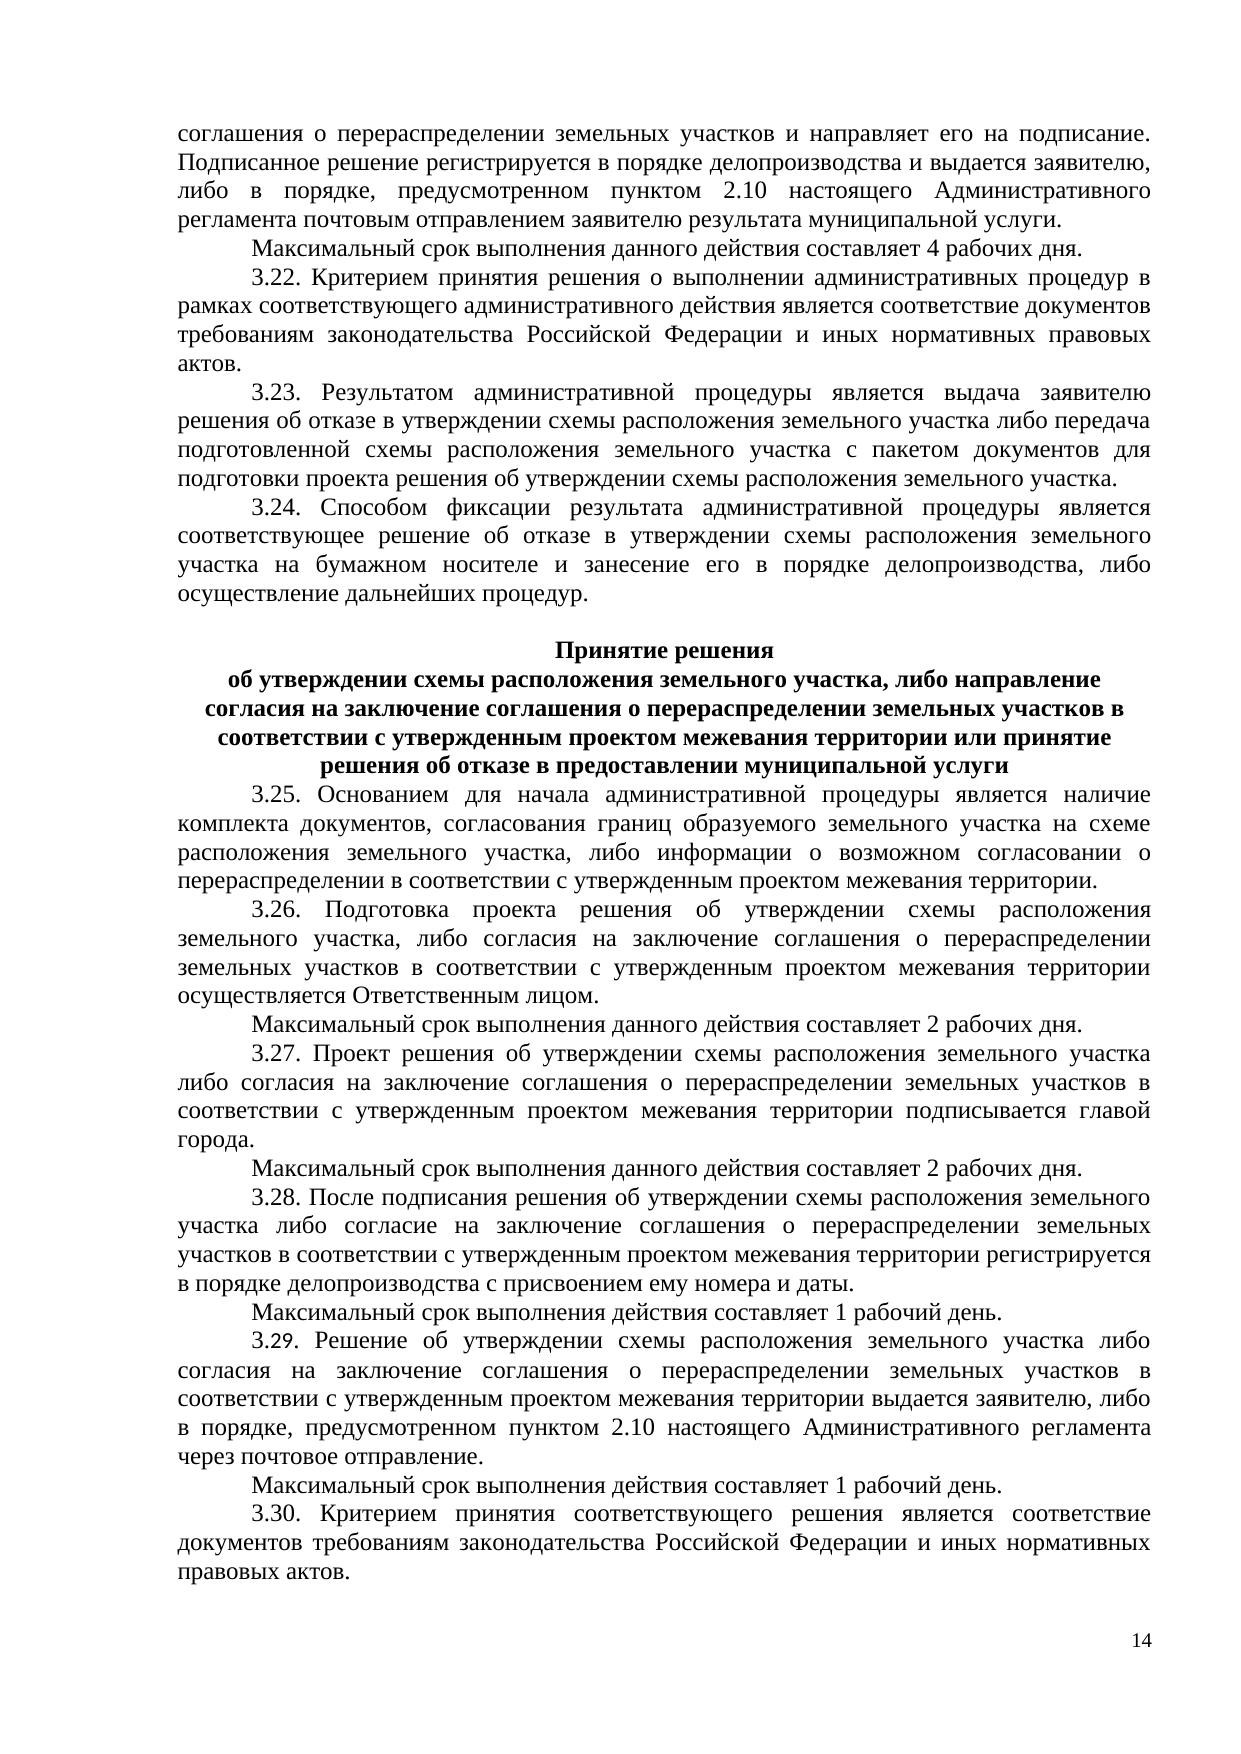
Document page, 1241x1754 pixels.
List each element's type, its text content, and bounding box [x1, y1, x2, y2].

text 3.28. После подписания решения об утверждении схемы расположения земельного участка либо согласие на заключение соглашения о перераспределении земельных участков в соответствии с утвержденным проектом межевания территории регистрируется в порядке делопроизводства с присвоением ему номера и даты. [177, 1182, 1152, 1297]
text 3.30. Критерием принятия соответствующего решения является соответствие документов требованиям законодательства Российской Федерации и иных нормативных правовых актов. [177, 1498, 1152, 1585]
text Принятие решения [177, 636, 1152, 664]
text Максимальный срок выполнения действия составляет 1 рабочий день. [177, 1470, 1152, 1498]
text 3.22. Критерием принятия решения о выполнении административных процедур в рамках соответствующего административного действия является соответствие документов требованиям законодательства Российской Федерации и иных нормативных правовых актов. [177, 262, 1152, 377]
text Максимальный срок выполнения действия составляет 1 рабочий день. [177, 1297, 1152, 1326]
text 3.27. Проект решения об утверждении схемы расположения земельного участка либо согласия на заключение соглашения о перераспределении земельных участков в соответствии с утвержденным проектом межевания территории подписывается главой города. [177, 1038, 1152, 1153]
text 3.25. Основанием для начала административной процедуры является наличие комплекта документов, согласования границ образуемого земельного участка на схеме расположения земельного участка, либо информации о возможном согласовании о перераспределении в соответствии с утвержденным проектом межевания территории. [177, 779, 1152, 894]
text Максимальный срок выполнения данного действия составляет 2 рабочих дня. [177, 1153, 1152, 1182]
text об утверждении схемы расположения земельного участка, либо направление согласия на заключение соглашения о перераспределении земельных участков в соответствии с утвержденным проектом межевания территории или принятие решения об отказе в предоставлении муниципальной услуги [177, 664, 1152, 779]
text 3.26. Подготовка проекта решения об утверждении схемы расположения земельного участка, либо согласия на заключение соглашения о перераспределении земельных участков в соответствии с утвержденным проектом межевания территории осуществляется Ответственным лицом. [177, 894, 1152, 1009]
text Максимальный срок выполнения данного действия составляет 2 рабочих дня. [177, 1009, 1152, 1038]
text 3.29. Решение об утверждении схемы расположения земельного участка либо согласия на заключение соглашения о перераспределении земельных участков в соответствии с утвержденным проектом межевания территории выдается заявителю, либо в порядке, предусмотренном пунктом 2.10 настоящего Административного регламента через почтовое отправление. [177, 1326, 1152, 1470]
text 3.23. Результатом административной процедуры является выдача заявителю решения об отказе в утверждении схемы расположения земельного участка либо передача подготовленной схемы расположения земельного участка с пакетом документов для подготовки проекта решения об утверждении схемы расположения земельного участка. [177, 377, 1152, 492]
text 3.24. Способом фиксации результата административной процедуры является соответствующее решение об отказе в утверждении схемы расположения земельного участка на бумажном носителе и занесение его в порядке делопроизводства, либо осуществление дальнейших процедур. [177, 492, 1152, 607]
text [177, 118, 1152, 233]
text Максимальный срок выполнения данного действия составляет 4 рабочих дня. [177, 233, 1152, 262]
